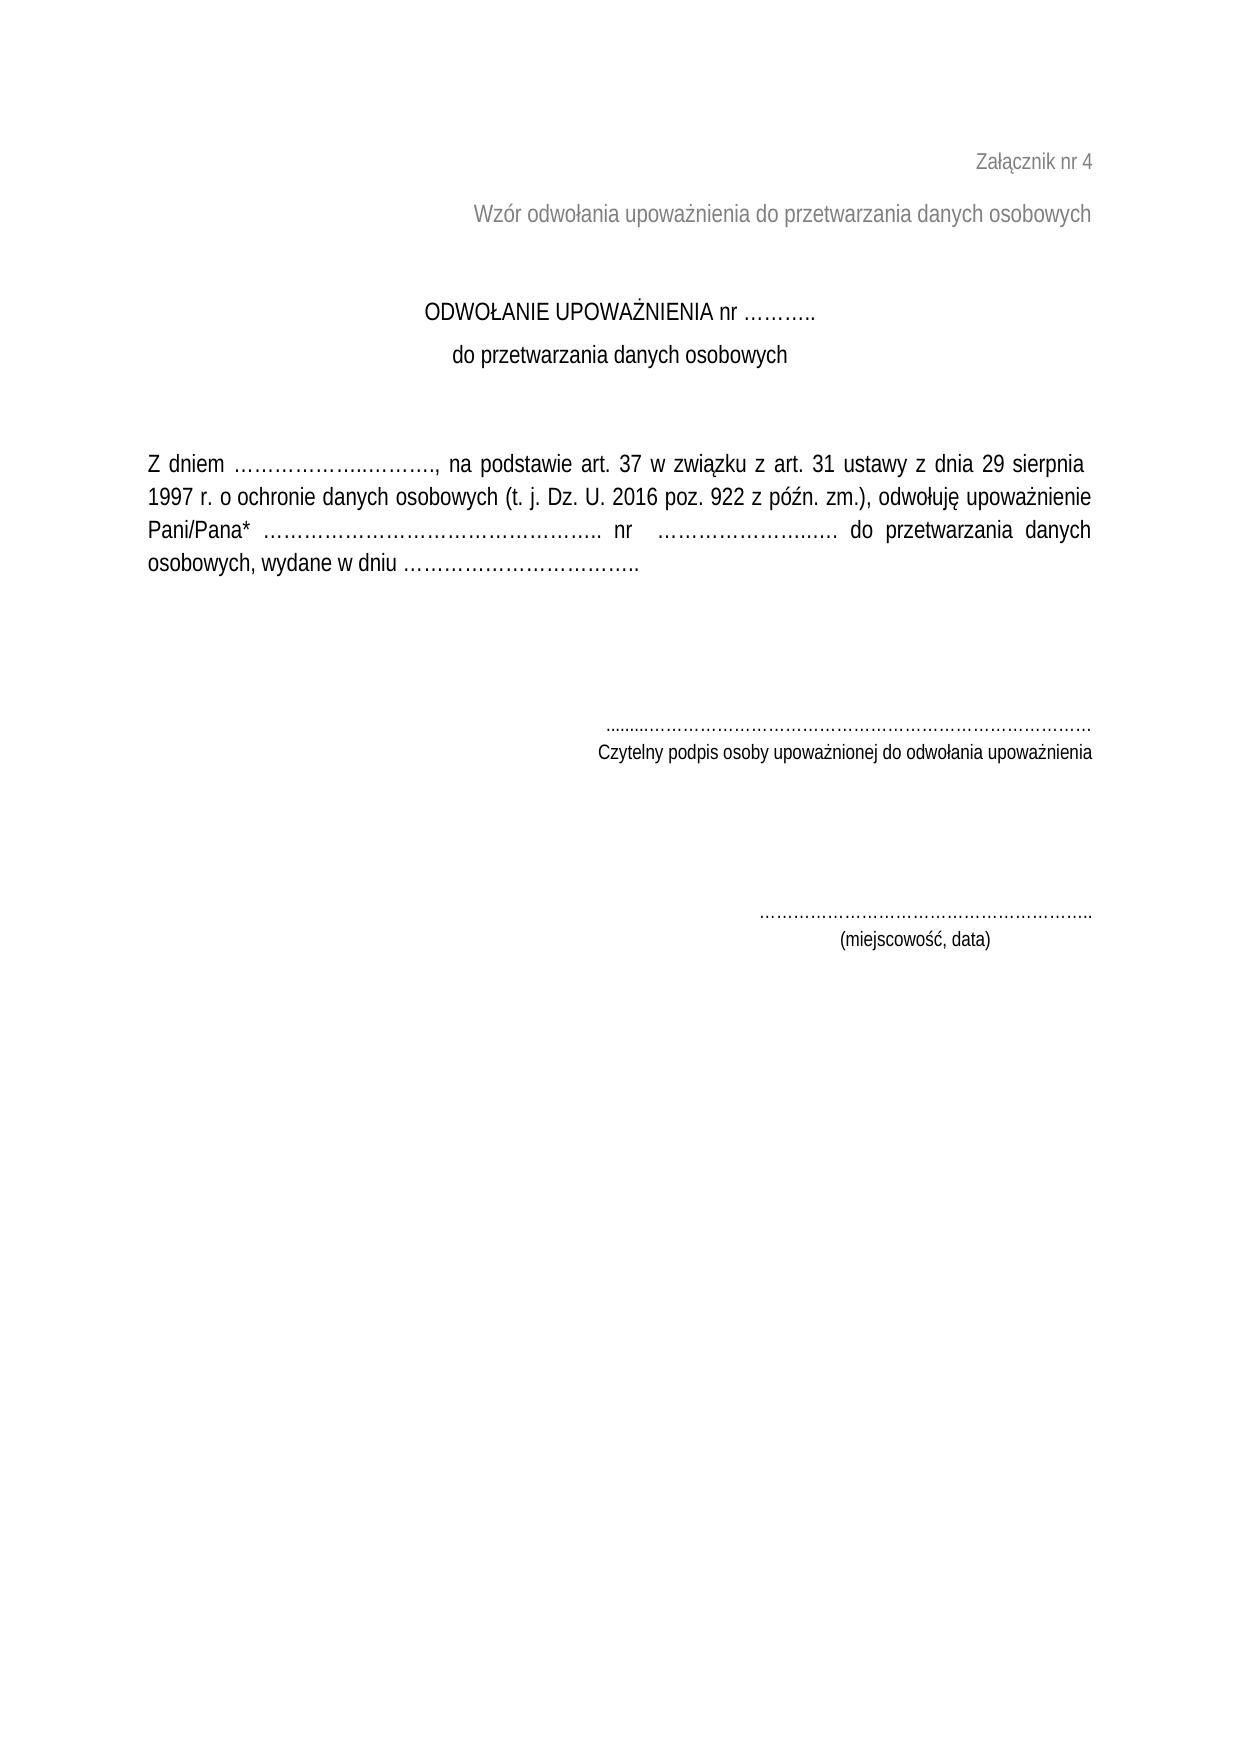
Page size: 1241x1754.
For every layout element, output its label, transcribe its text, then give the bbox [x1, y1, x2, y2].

text Załącznik nr 4 [148, 148, 1093, 174]
text Wzór odwołania upoważnienia do przetwarzania danych osobowych [148, 199, 1093, 227]
text ODWOŁANIE UPOWAŻNIENIA nr ……….. do przetwarzania danych osobowych [148, 297, 1093, 369]
text (miejscowość, data) [664, 927, 1093, 951]
text Z dniem ………………..………., na podstawie art. 37 w związku z art. 31 ustawy z dnia 29 sierpnia 1997 r. o ochronie danych osobowych (t. j. Dz. U. 2016 poz. 922 z późn. zm.), odwołuję upoważnienie Pani/Pana* ………………………………………….. nr …………………..…. do przetwarzania danych osobowych, wydane w dniu …………………………….. [148, 449, 1093, 576]
text .........…………………………………………………………………… Czytelny podpis osoby upoważnionej do odwołania upoważnienia [148, 712, 1093, 764]
text ………………………………………………….. [148, 899, 1093, 923]
